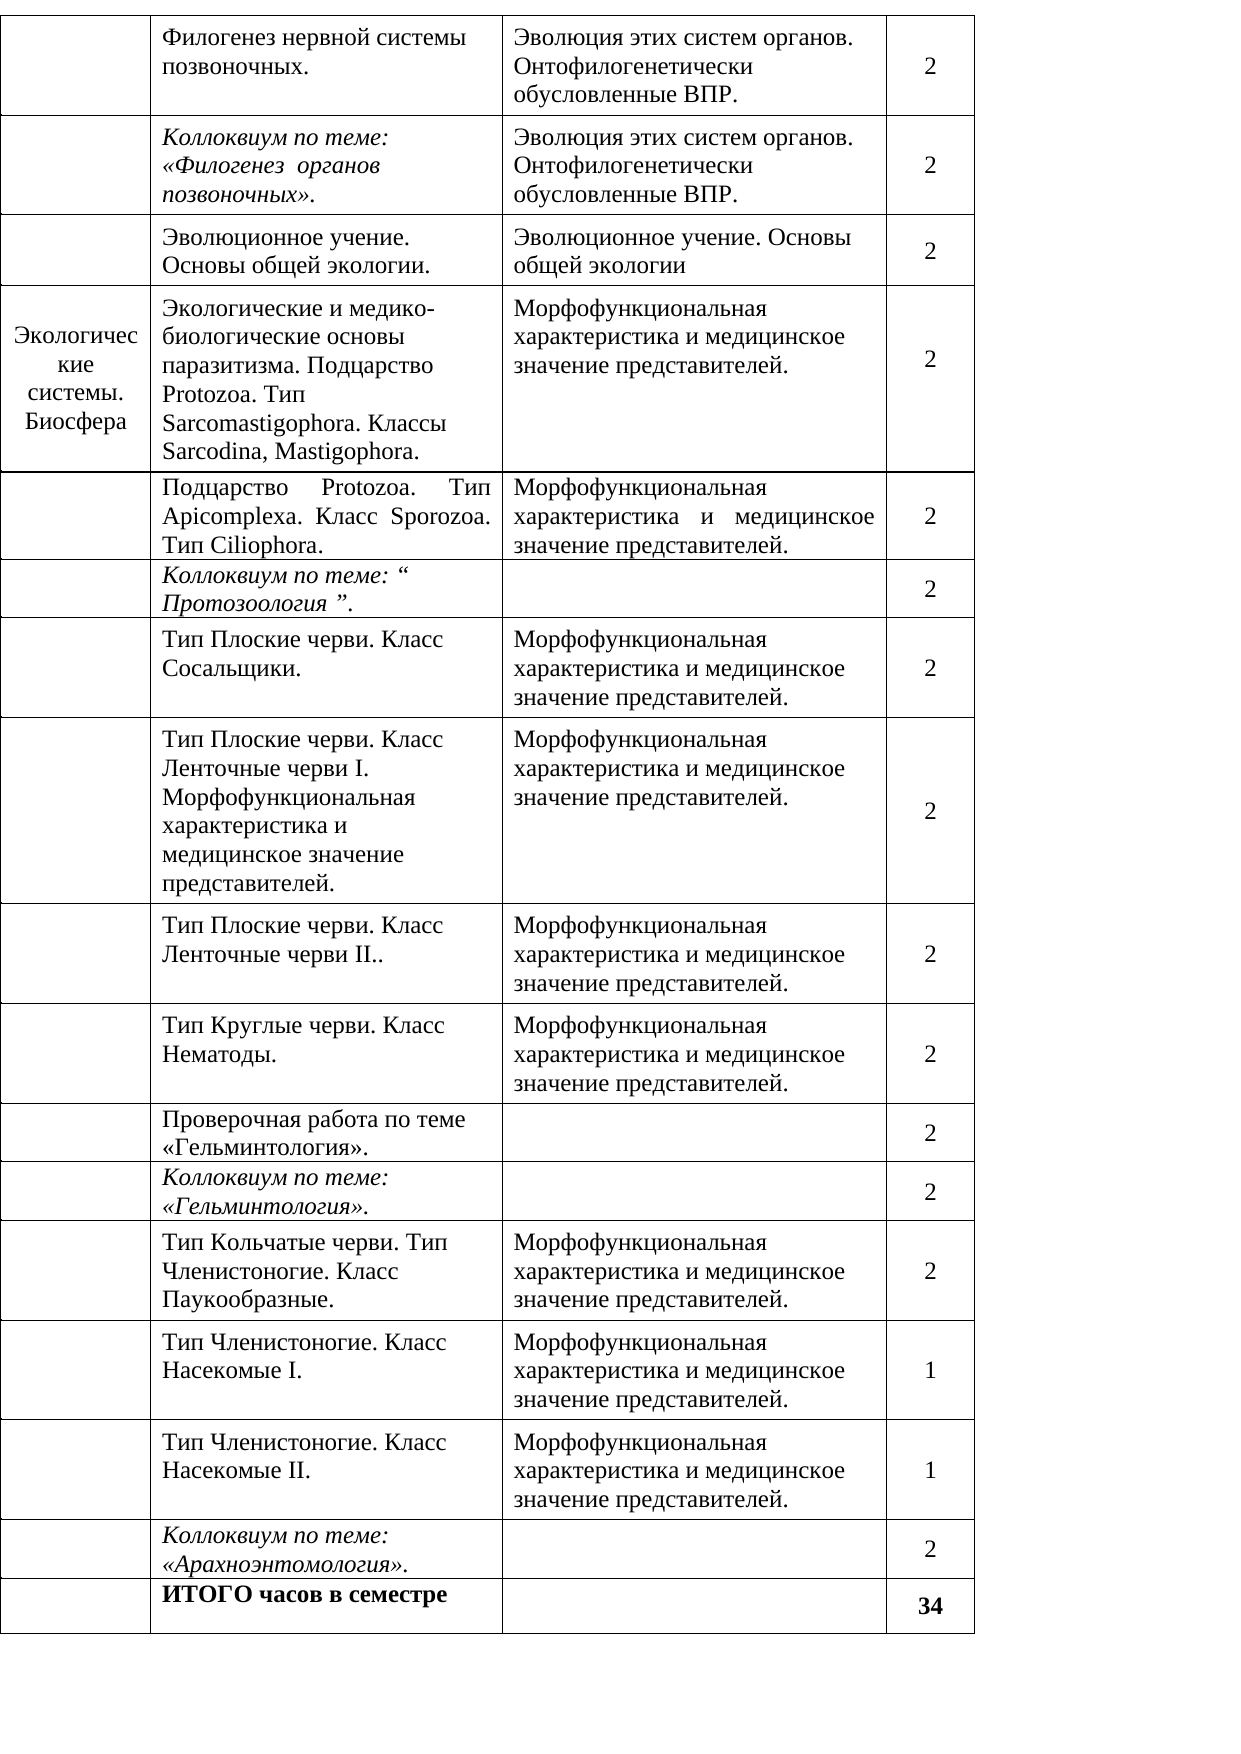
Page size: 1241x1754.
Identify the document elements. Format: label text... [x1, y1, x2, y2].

table_cell [1, 1321, 150, 1419]
table_cell [503, 1104, 886, 1161]
table_cell Морфофункциональная характеристика и медицинское значение представителей. [503, 1321, 886, 1419]
table_cell Тип Членистоногие. Класс Насекомые I. [151, 1321, 502, 1419]
table_cell 2 [887, 1162, 974, 1220]
table_cell 2 [887, 618, 974, 717]
table_cell [1, 1104, 150, 1161]
table_cell Тип Плоские черви. Класс Ленточные черви I. Морфофункциональная характеристика и медицинское значение представителей. [151, 718, 502, 903]
table_cell [1, 1520, 150, 1578]
table_cell Морфофункциональная характеристика и медицинское значение представителей. [503, 618, 886, 717]
table_cell [1, 215, 150, 285]
table_cell 34 [887, 1579, 974, 1632]
table_cell [503, 560, 886, 617]
table_cell [1, 618, 150, 717]
table_cell Проверочная работа по теме «Гельминтология». [151, 1104, 502, 1161]
table_cell [1, 16, 150, 114]
table_cell [1, 1221, 150, 1319]
table_cell [503, 1579, 886, 1632]
table_cell Коллоквиум по теме: «Арахноэнтомология». [151, 1520, 502, 1578]
table_cell 1 [887, 1321, 974, 1419]
table_cell 2 [887, 1520, 974, 1578]
table_cell [1, 904, 150, 1003]
table_cell Морфофункциональная характеристика и медицинское значение представителей. [503, 473, 886, 559]
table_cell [503, 16, 886, 114]
table_cell Экологические и медико-биологические основы паразитизма. Подцарство Protozoa. Тип Sarcomastigophora. Классы Sarcodina, Мastigophora. [151, 286, 502, 471]
table_cell Морфофункциональная характеристика и медицинское значение представителей. [503, 1221, 886, 1319]
table_cell [1, 718, 150, 903]
table_cell 2 [887, 215, 974, 285]
table_cell 2 [887, 116, 974, 214]
table_cell 2 [887, 1104, 974, 1161]
table_cell [1, 1162, 150, 1220]
table_cell 2 [887, 718, 974, 903]
table_cell Тип Кольчатые черви. Тип Членистоногие. Класс Паукообразные. [151, 1221, 502, 1319]
table_cell [503, 1520, 886, 1578]
table_cell 2 [887, 16, 974, 114]
table_cell Тип Круглые черви. Класс Нематоды. [151, 1004, 502, 1103]
table_cell 2 [887, 1004, 974, 1103]
table_cell Эволюционное учение. Основы общей экологии. [151, 215, 502, 285]
table_cell Эволюционное учение. Основы общей экологии [503, 215, 886, 285]
table_cell [1, 560, 150, 617]
table_cell [1, 473, 150, 559]
table_cell 2 [887, 1221, 974, 1319]
table_cell [1, 1004, 150, 1103]
table_cell [1, 1420, 150, 1519]
table_cell 1 [887, 1420, 974, 1519]
table_cell Морфофункциональная характеристика и медицинское значение представителей. [503, 1004, 886, 1103]
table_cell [503, 116, 886, 214]
table_cell Филогенез нервной системы позвоночных. [151, 16, 502, 114]
table_cell Морфофункциональная характеристика и медицинское значение представителей. [503, 286, 886, 471]
table_cell Коллоквиум по теме: “ Протозоология ”. [151, 560, 502, 617]
table_cell [1, 1579, 150, 1632]
table_cell Морфофункциональная характеристика и медицинское значение представителей. [503, 718, 886, 903]
table_cell Тип Плоские черви. Класс Сосальщики. [151, 618, 502, 717]
table_cell Коллоквиум по теме: «Гельминтология». [151, 1162, 502, 1220]
table_cell Подцарство Protozoa. Тип Аpicomplexa. Класс Sporozoa. Тип Ciliophora. [151, 473, 502, 559]
table_cell [1, 116, 150, 214]
table_cell Морфофункциональная характеристика и медицинское значение представителей. [503, 1420, 886, 1519]
table_cell Коллоквиум по теме: «Филогенез органов позвоночных». [151, 116, 502, 214]
table_cell Экологические системы. Биосфера [1, 286, 150, 471]
table_cell 2 [887, 904, 974, 1003]
table_cell [503, 1162, 886, 1220]
table_cell Морфофункциональная характеристика и медицинское значение представителей. [503, 904, 886, 1003]
table_cell 2 [887, 473, 974, 559]
table_cell Тип Членистоногие. Класс Насекомые II. [151, 1420, 502, 1519]
table_cell 2 [887, 286, 974, 471]
table_cell 2 [887, 560, 974, 617]
table_cell ИТОГО часов в семестре [151, 1579, 502, 1632]
table_cell Тип Плоские черви. Класс Ленточные черви II.. [151, 904, 502, 1003]
